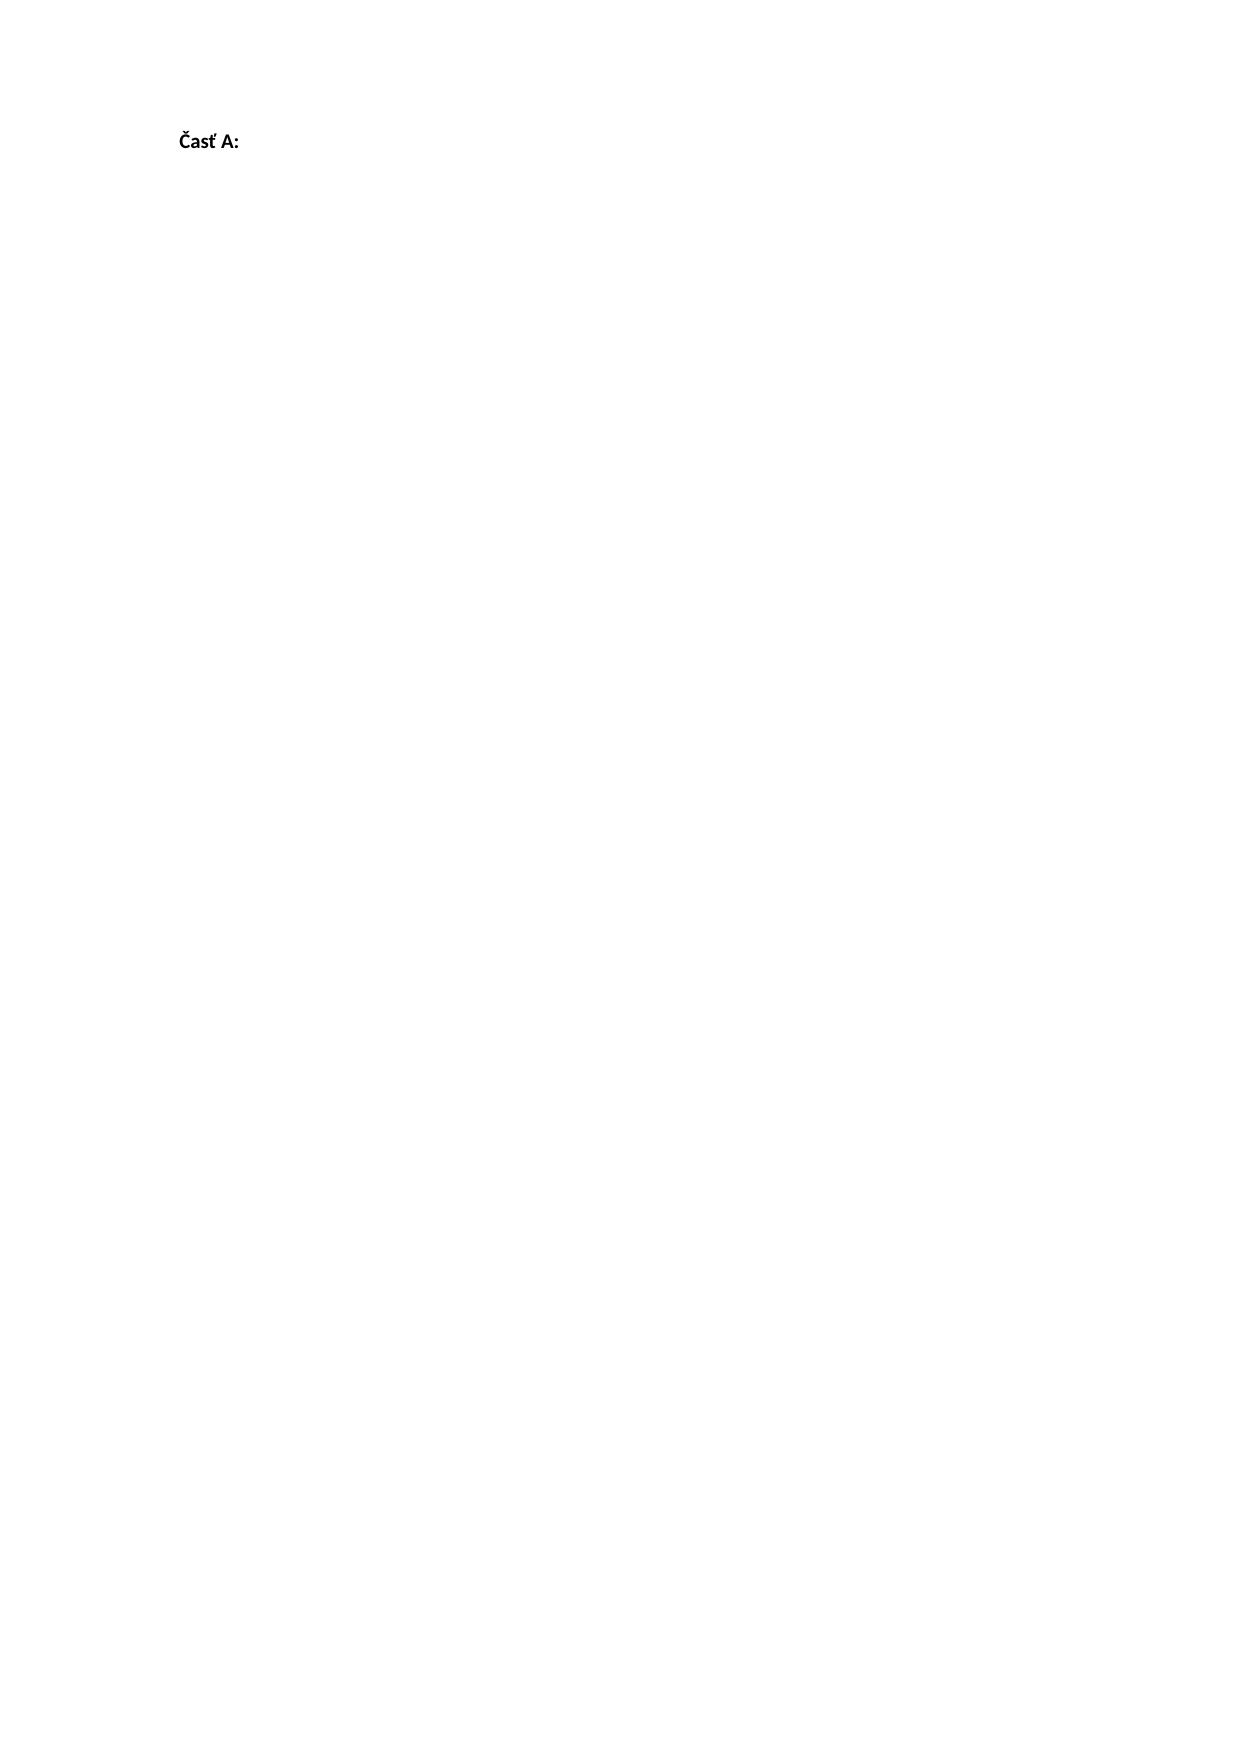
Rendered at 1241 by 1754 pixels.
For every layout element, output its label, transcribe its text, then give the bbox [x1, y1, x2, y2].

text Časť A: [148, 122, 1092, 160]
